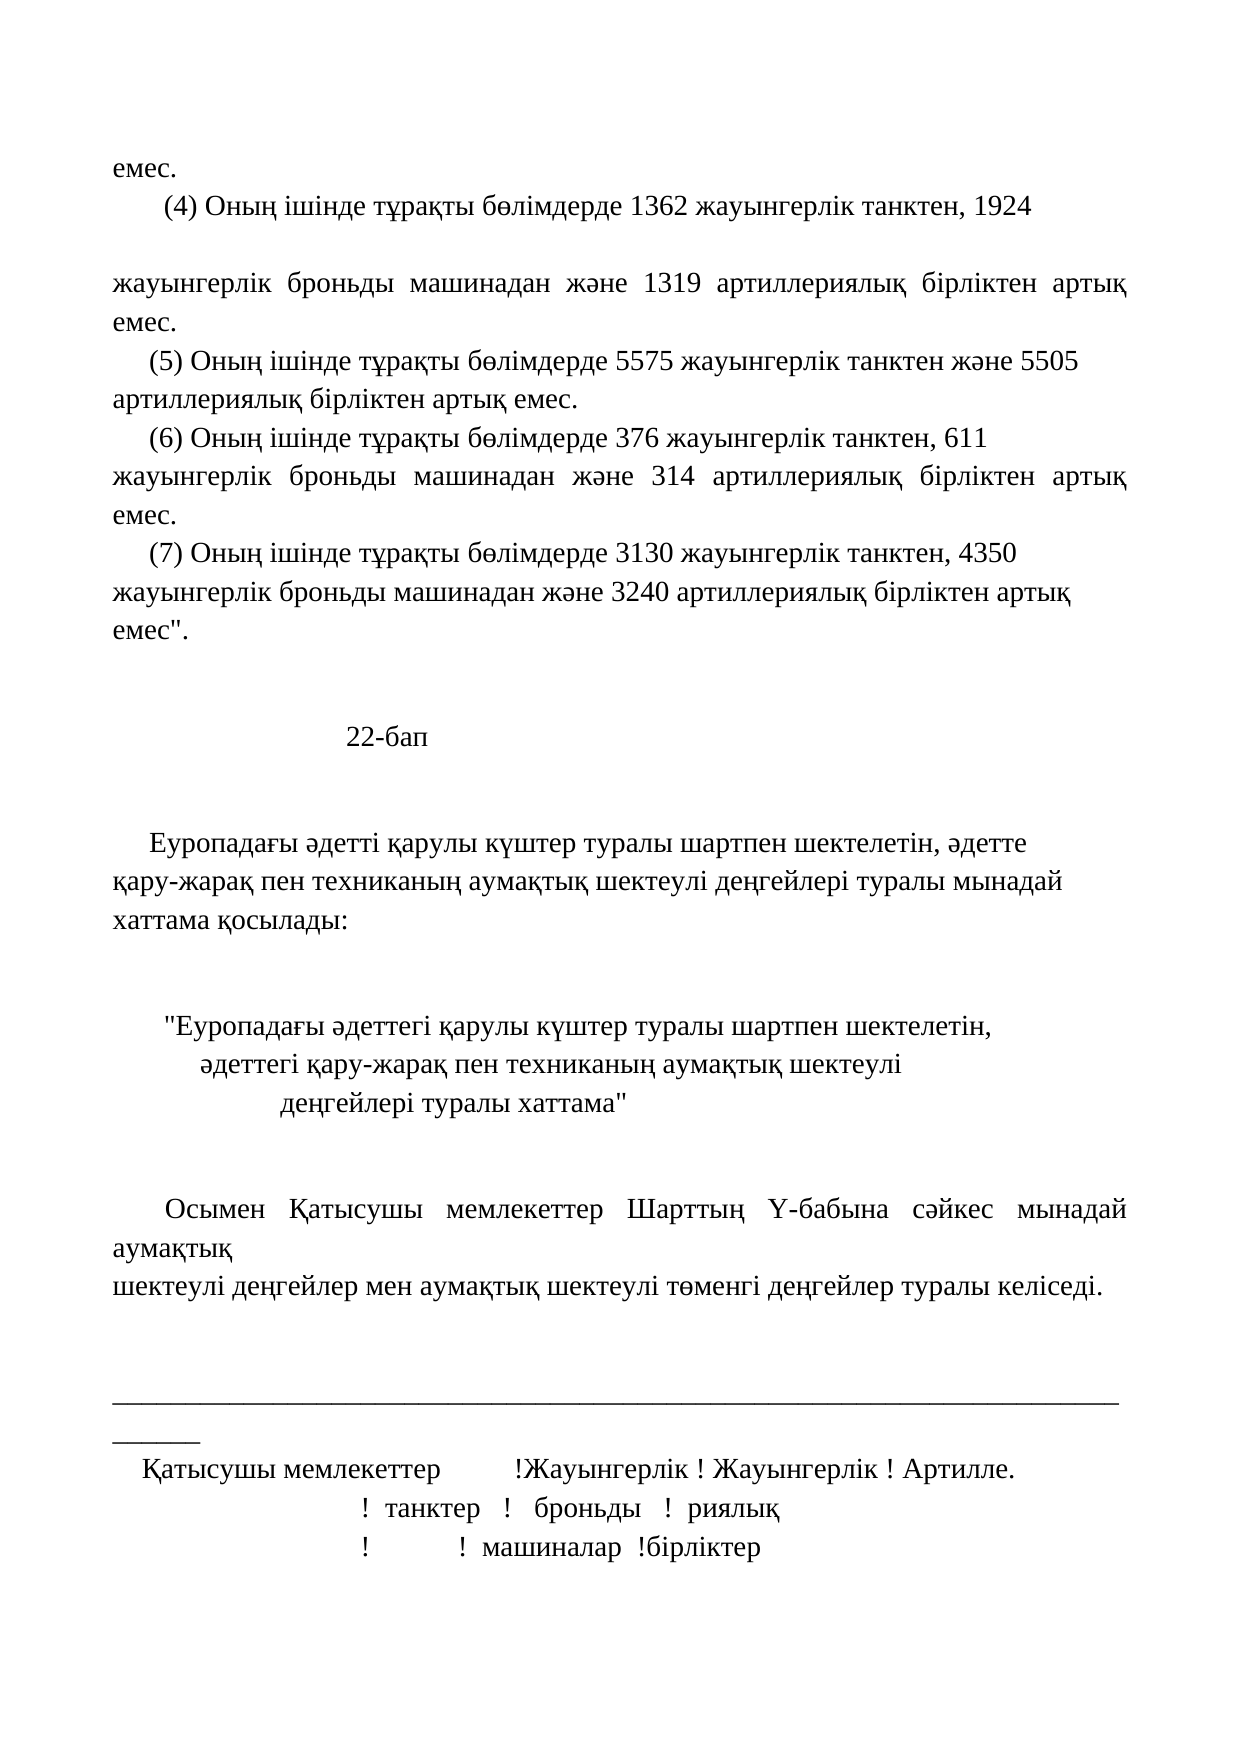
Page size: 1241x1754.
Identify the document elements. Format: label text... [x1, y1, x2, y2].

text Қатысушы мемлекеттер !Жауынгерлік ! Жауынгерлік ! Артилле. [112, 1452, 1128, 1485]
text жауынгерлiк броньды машинадан және 3240 артиллериялық бiрлiктен артық [112, 574, 1128, 607]
text шектеулi деңгейлер мен аумақтық шектеулi төменгi деңгейлер туралы келiседi. [112, 1268, 1128, 1302]
text (6) Оның iшiнде тұрақты бөлiмдерде 376 жауынгерлiк танктен, 611 [112, 420, 1128, 453]
text жауынгерлiк броньды машинадан және 314 артиллериялық бiрлiктен артық емес. [112, 458, 1128, 530]
text артиллериялық бiрлiктен артық емес. [112, 381, 1128, 415]
text емес". [112, 612, 1128, 646]
text әдеттегi қару-жарақ пен техниканың аумақтық шектеулi [112, 1047, 1128, 1080]
text 22-бап [112, 719, 1128, 752]
text Осымен Қатысушы мемлекеттер Шарттың Y-бабына сәйкес мынадай аумақтық [112, 1191, 1128, 1263]
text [112, 150, 1128, 222]
text (7) Оның iшiнде тұрақты бөлiмдерде 3130 жауынгерлiк танктен, 4350 [112, 535, 1128, 569]
text ! ! машиналар !бірліктер [112, 1529, 1128, 1562]
text "Еуропадағы әдеттегi қарулы күштер туралы шартпен шектелетін, [112, 1008, 1128, 1042]
text Еуропадағы әдеттi қарулы күштер туралы шартпен шектелетiн, әдетте [112, 825, 1128, 858]
text (5) Оның iшiнде тұрақты бөлiмдерде 5575 жауынгерлiк танктен және 5505 [112, 343, 1128, 376]
text жауынгерлiк броньды машинадан және 1319 артиллериялық бiрлiктен артық емес. [112, 266, 1128, 338]
text деңгейлерi туралы хаттама" [112, 1085, 1128, 1119]
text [112, 1374, 1128, 1447]
text ! танктер ! броньды ! риялық [112, 1490, 1128, 1524]
text қару-жарақ пен техниканың аумақтық шектеулi деңгейлерi туралы мынадай [112, 863, 1128, 897]
text хаттама қосылады: [112, 902, 1128, 935]
